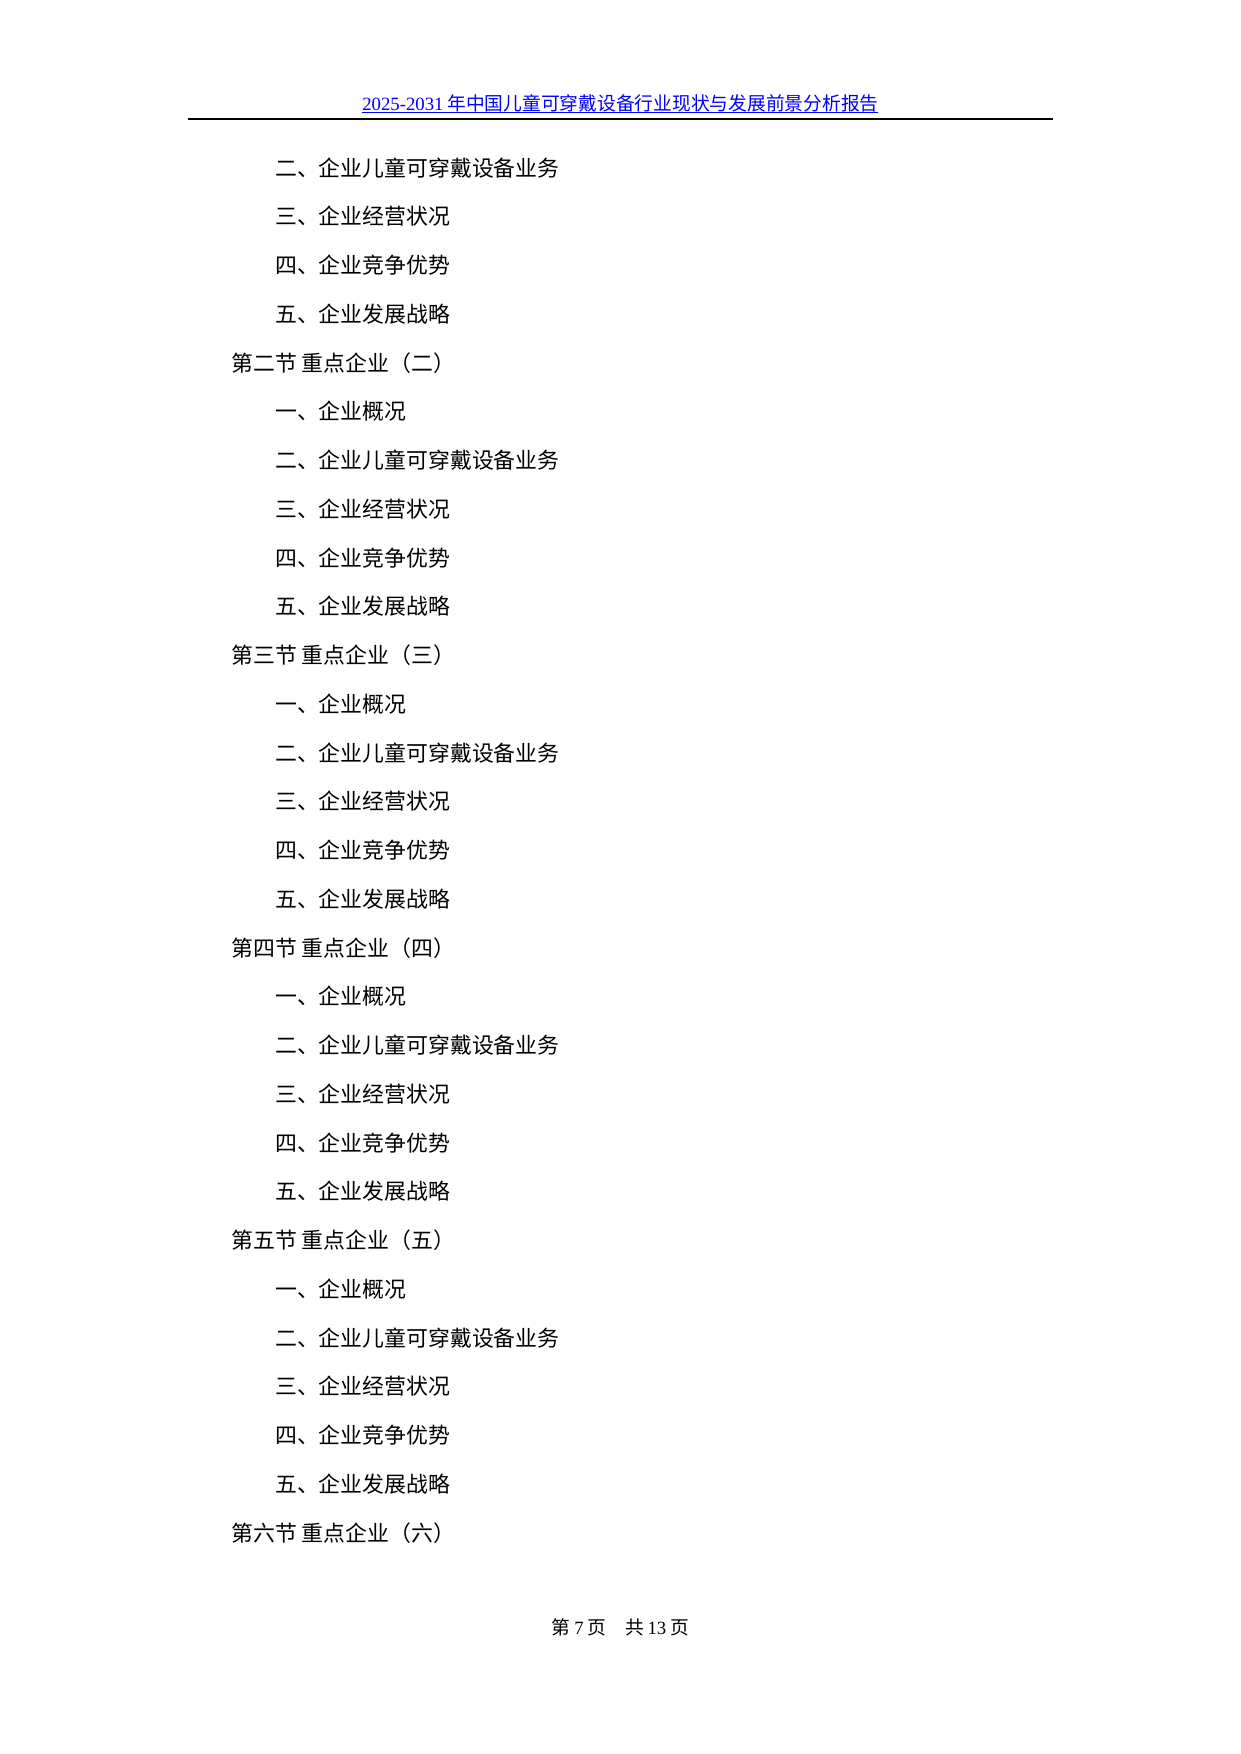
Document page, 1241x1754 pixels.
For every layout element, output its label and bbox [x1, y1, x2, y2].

text [187, 150, 1053, 1548]
